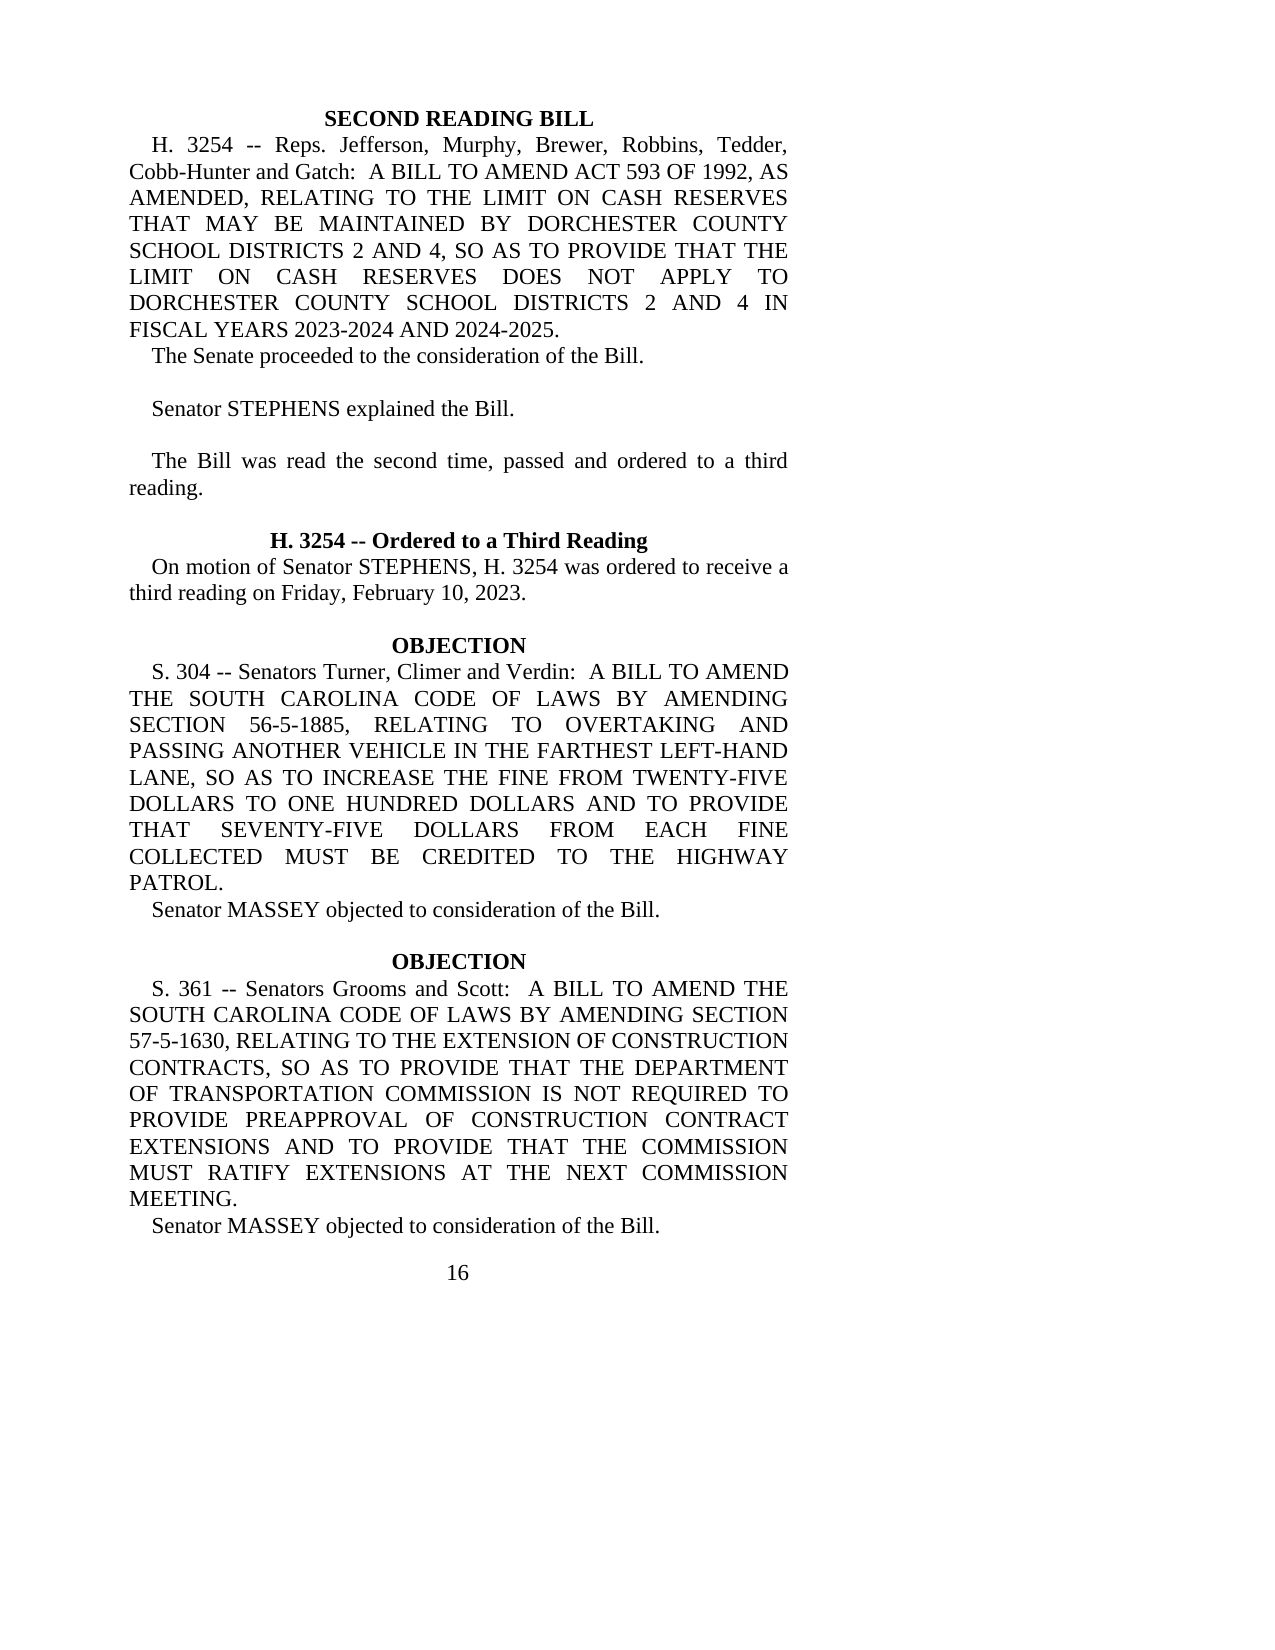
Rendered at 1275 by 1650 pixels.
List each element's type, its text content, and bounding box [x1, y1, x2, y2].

text OBJECTION [129, 632, 789, 658]
text S. 304 -- Senators Turner, Climer and Verdin: A BILL TO AMEND THE SOUTH CAROLINA CODE OF LAWS BY AMENDING SECTION 56-5-1885, RELATING TO OVERTAKING AND PASSING ANOTHER VEHICLE IN THE FARTHEST LEFT-HAND LANE, SO AS TO INCREASE THE FINE FROM TWENTY-FIVE DOLLARS TO ONE HUNDRED DOLLARS AND TO PROVIDE THAT SEVENTY-FIVE DOLLARS FROM EACH FINE COLLECTED MUST BE CREDITED TO THE HIGHWAY PATROL. [129, 658, 789, 896]
text Senator MASSEY objected to consideration of the Bill. [129, 896, 789, 922]
text Senator STEPHENS explained the Bill. [129, 395, 789, 421]
text The Senate proceeded to the consideration of the Bill. [129, 342, 789, 368]
text Senator MASSEY objected to consideration of the Bill. [129, 1212, 789, 1238]
text OBJECTION [129, 948, 789, 975]
text H. 3254 -- Ordered to a Third Reading [129, 527, 789, 553]
text The Bill was read the second time, passed and ordered to a third reading. [129, 448, 789, 500]
text On motion of Senator STEPHENS, H. 3254 was ordered to receive a third reading on Friday, February 10, 2023. [129, 553, 789, 606]
text SECOND READING BILL [129, 105, 789, 131]
text S. 361 -- Senators Grooms and Scott: A BILL TO AMEND THE SOUTH CAROLINA CODE OF LAWS BY AMENDING SECTION 57-5-1630, RELATING TO THE EXTENSION OF CONSTRUCTION CONTRACTS, SO AS TO PROVIDE THAT THE DEPARTMENT OF TRANSPORTATION COMMISSION IS NOT REQUIRED TO PROVIDE PREAPPROVAL OF CONSTRUCTION CONTRACT EXTENSIONS AND TO PROVIDE THAT THE COMMISSION MUST RATIFY EXTENSIONS AT THE NEXT COMMISSION MEETING. [129, 975, 789, 1212]
text H. 3254 -- Reps. Jefferson, Murphy, Brewer, Robbins, Tedder, Cobb-Hunter and Gatch: A BILL TO AMEND ACT 593 OF 1992, AS AMENDED, RELATING TO THE LIMIT ON CASH RESERVES THAT MAY BE MAINTAINED BY DORCHESTER COUNTY SCHOOL DISTRICTS 2 AND 4, SO AS TO PROVIDE THAT THE LIMIT ON CASH RESERVES DOES NOT APPLY TO DORCHESTER COUNTY SCHOOL DISTRICTS 2 AND 4 IN FISCAL YEARS 2023-2024 AND 2024-2025. [129, 131, 789, 342]
